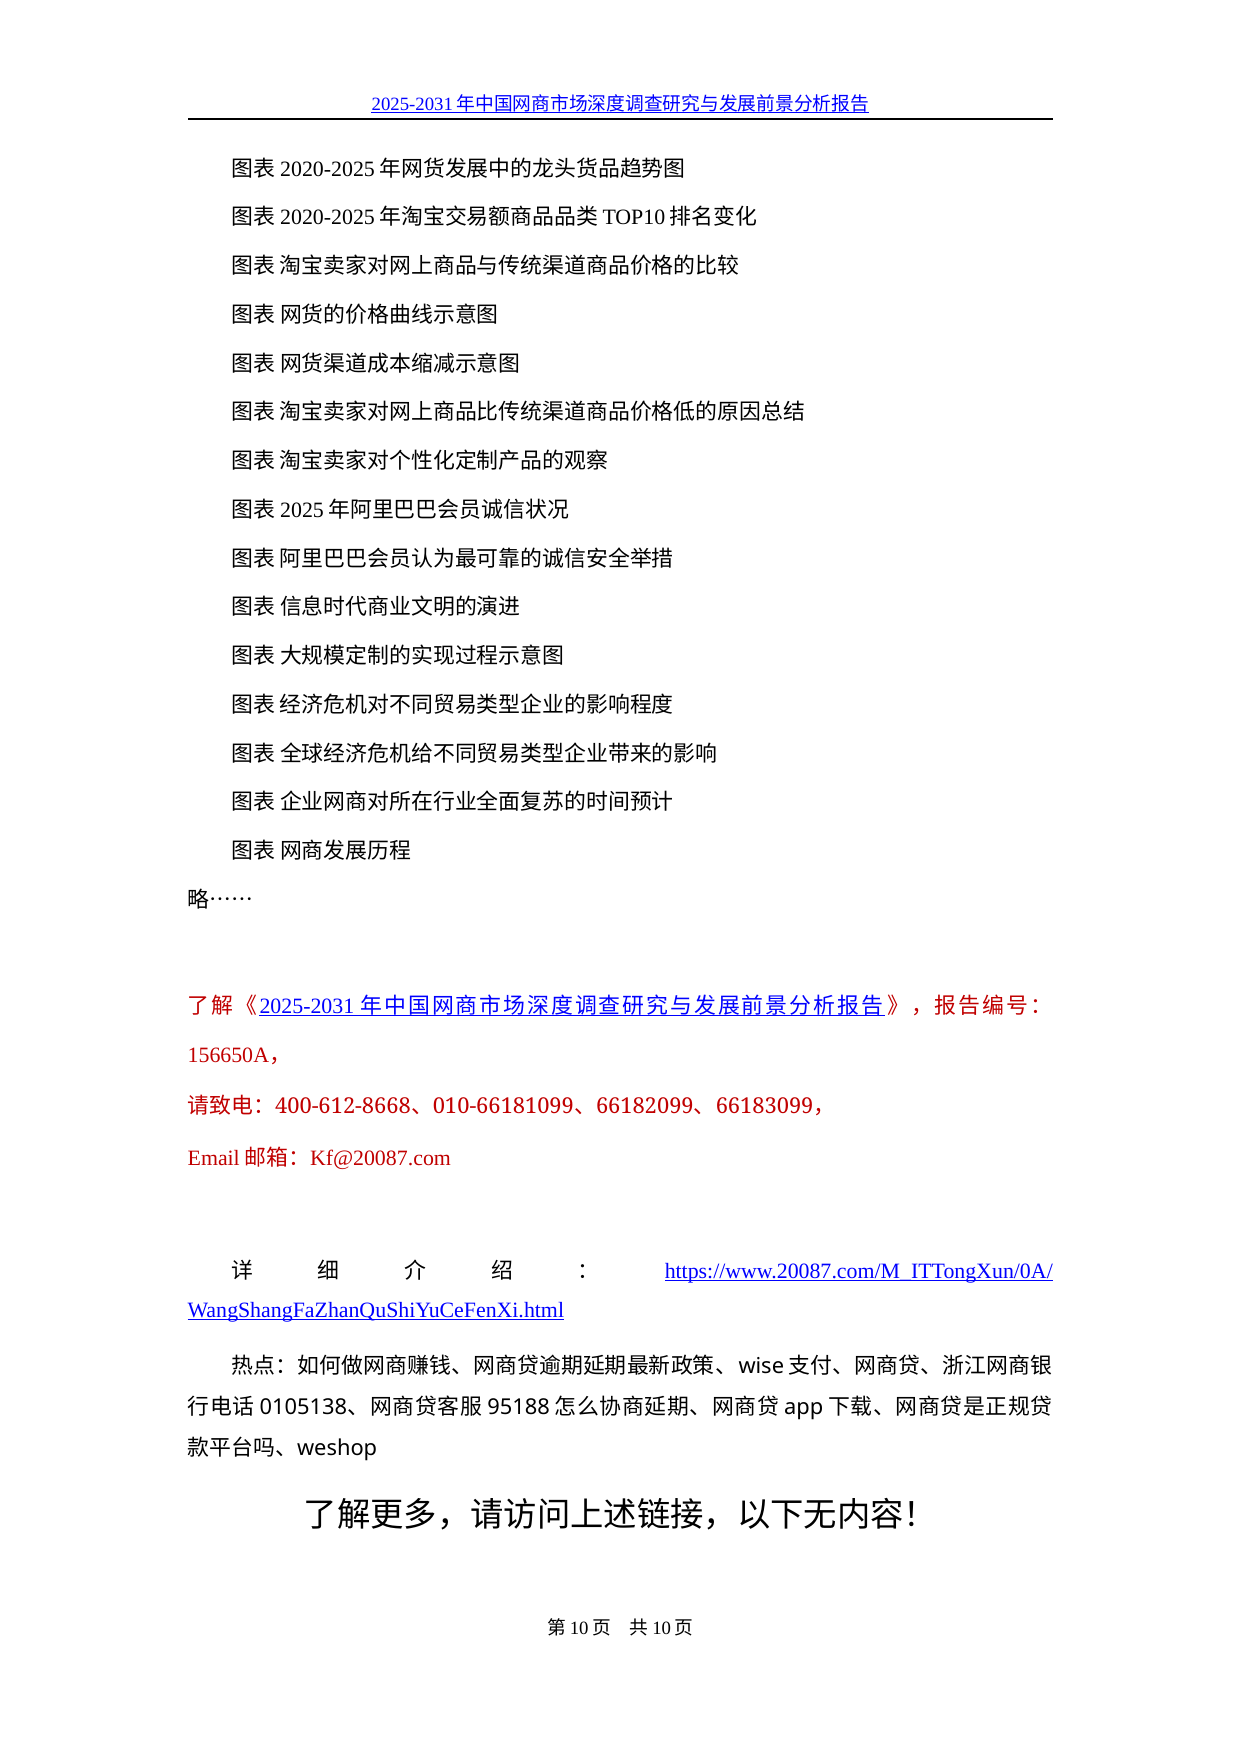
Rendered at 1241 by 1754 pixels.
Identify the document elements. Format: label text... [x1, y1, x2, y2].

text 请致电：400-612-8668、010-66181099、66182099、66183099， [187, 1088, 1053, 1121]
text 热点：如何做网商赚钱、网商贷逾期延期最新政策、wise支付、网商贷、浙江网商银行电话0105138、网商贷客服95188怎么协商延期、网商贷app下载、网商贷是正规贷款平台吗、weshop [187, 1348, 1053, 1462]
text Email邮箱：Kf@20087.com [187, 1140, 1053, 1172]
title 了解更多，请访问上述链接，以下无内容！ [187, 1479, 1053, 1544]
text 了解《2025-2031年中国网商市场深度调查研究与发展前景分析报告》，报告编号：156650A， [187, 988, 1053, 1069]
text 详细介绍：https://www.20087.com/M_ITTongXun/0A/WangShangFaZhanQuShiYuCeFenXi.html [187, 1253, 1053, 1326]
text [187, 150, 1053, 914]
